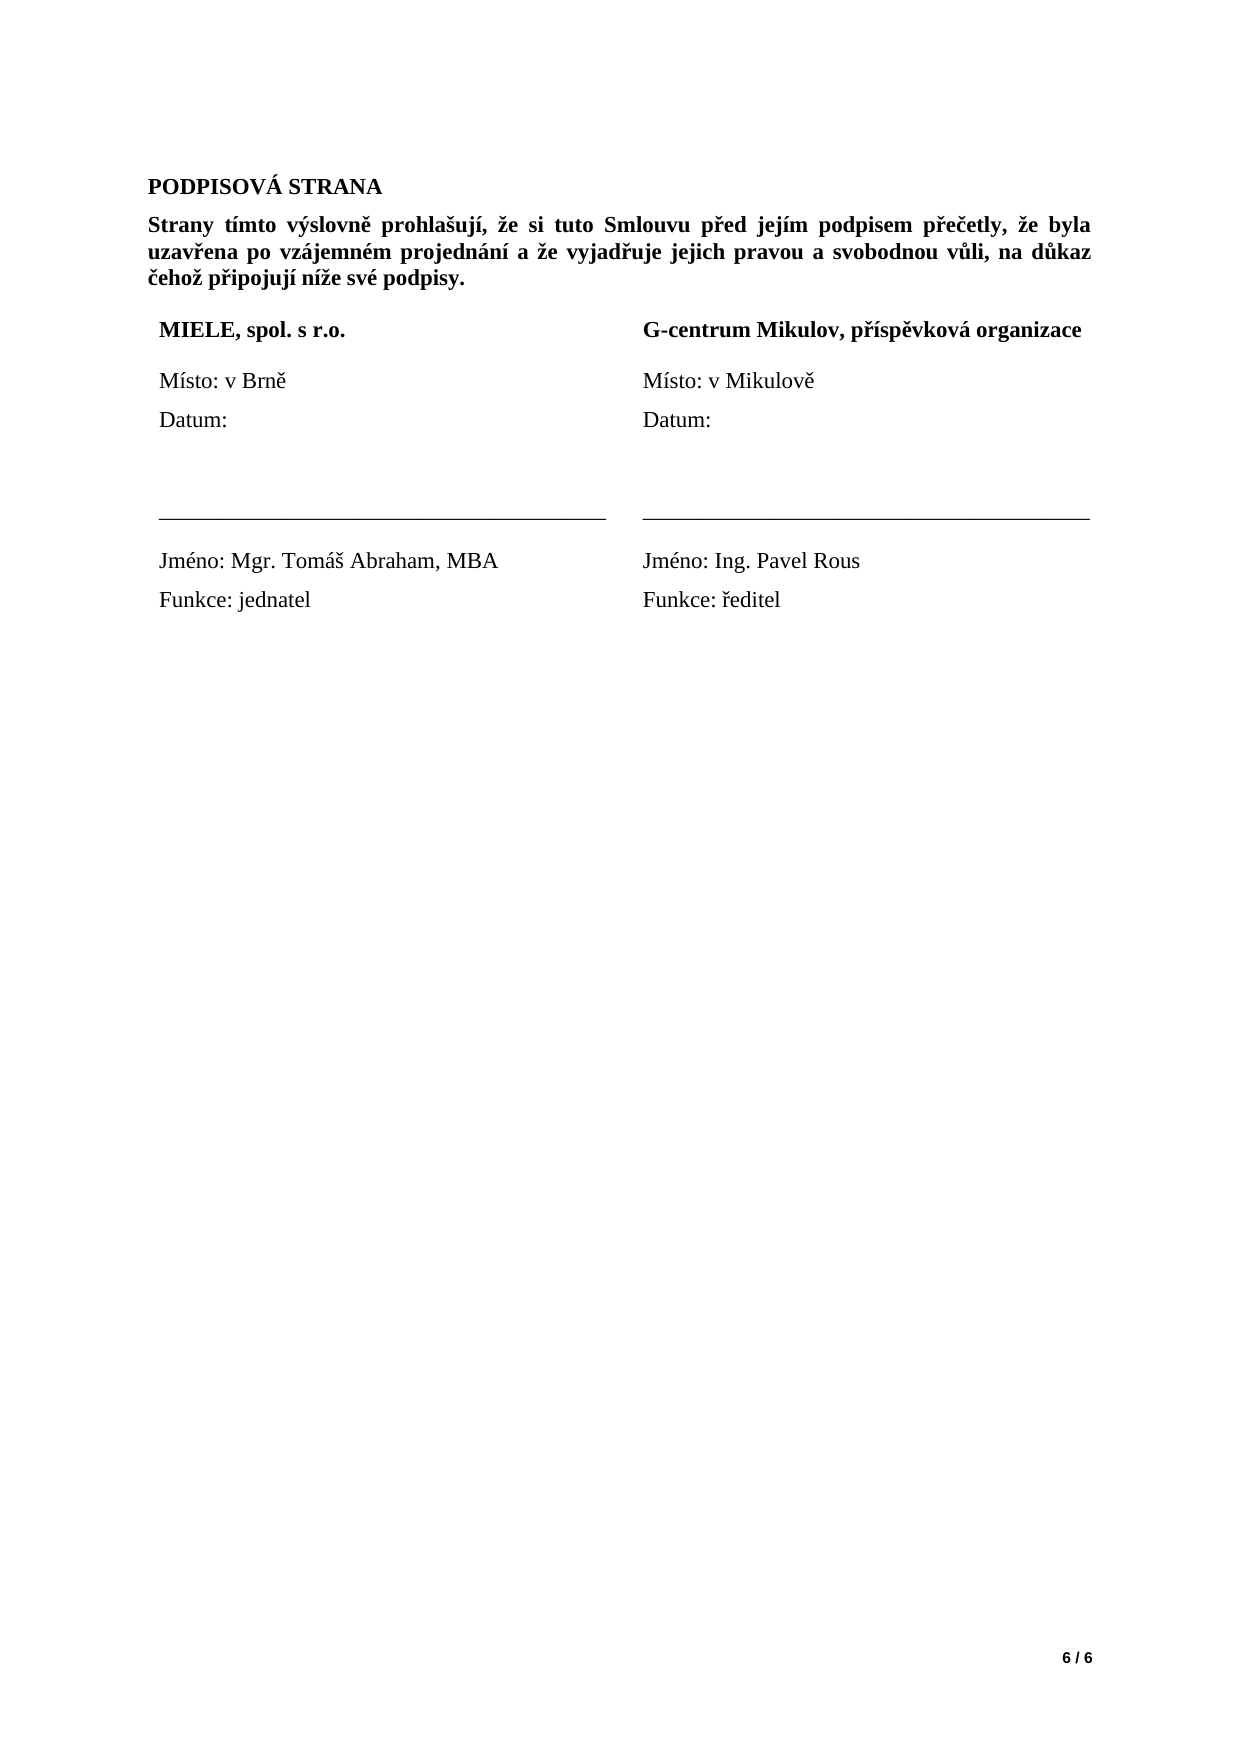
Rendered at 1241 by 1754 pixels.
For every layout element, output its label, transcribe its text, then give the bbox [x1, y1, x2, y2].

table_cell Jméno: Ing. Pavel Rous Funkce: ředitel [631, 535, 1119, 625]
table_cell _______________________________________ [148, 445, 631, 535]
subtitle podpisová strana [148, 173, 1092, 199]
table_header G-centrum Mikulov, příspěvková organizace [631, 303, 1119, 354]
table_cell _______________________________________ [631, 445, 1119, 535]
text Strany tímto výslovně prohlašují, že si tuto Smlouvu před jejím podpisem přečetly, že byla uzavřena po vzájemném projednání a že vyjadřuje jejich pravou a svobodnou vůli, na důkaz čehož připojují níže své podpisy. [148, 212, 1092, 291]
table_cell Jméno: Mgr. Tomáš Abraham, MBA Funkce: jednatel [148, 535, 631, 625]
table_header MIELE, spol. s r.o. [148, 303, 631, 354]
table_cell Místo: v Brně Datum: [148, 355, 631, 445]
table_cell Místo: v Mikulově Datum: [631, 355, 1119, 445]
